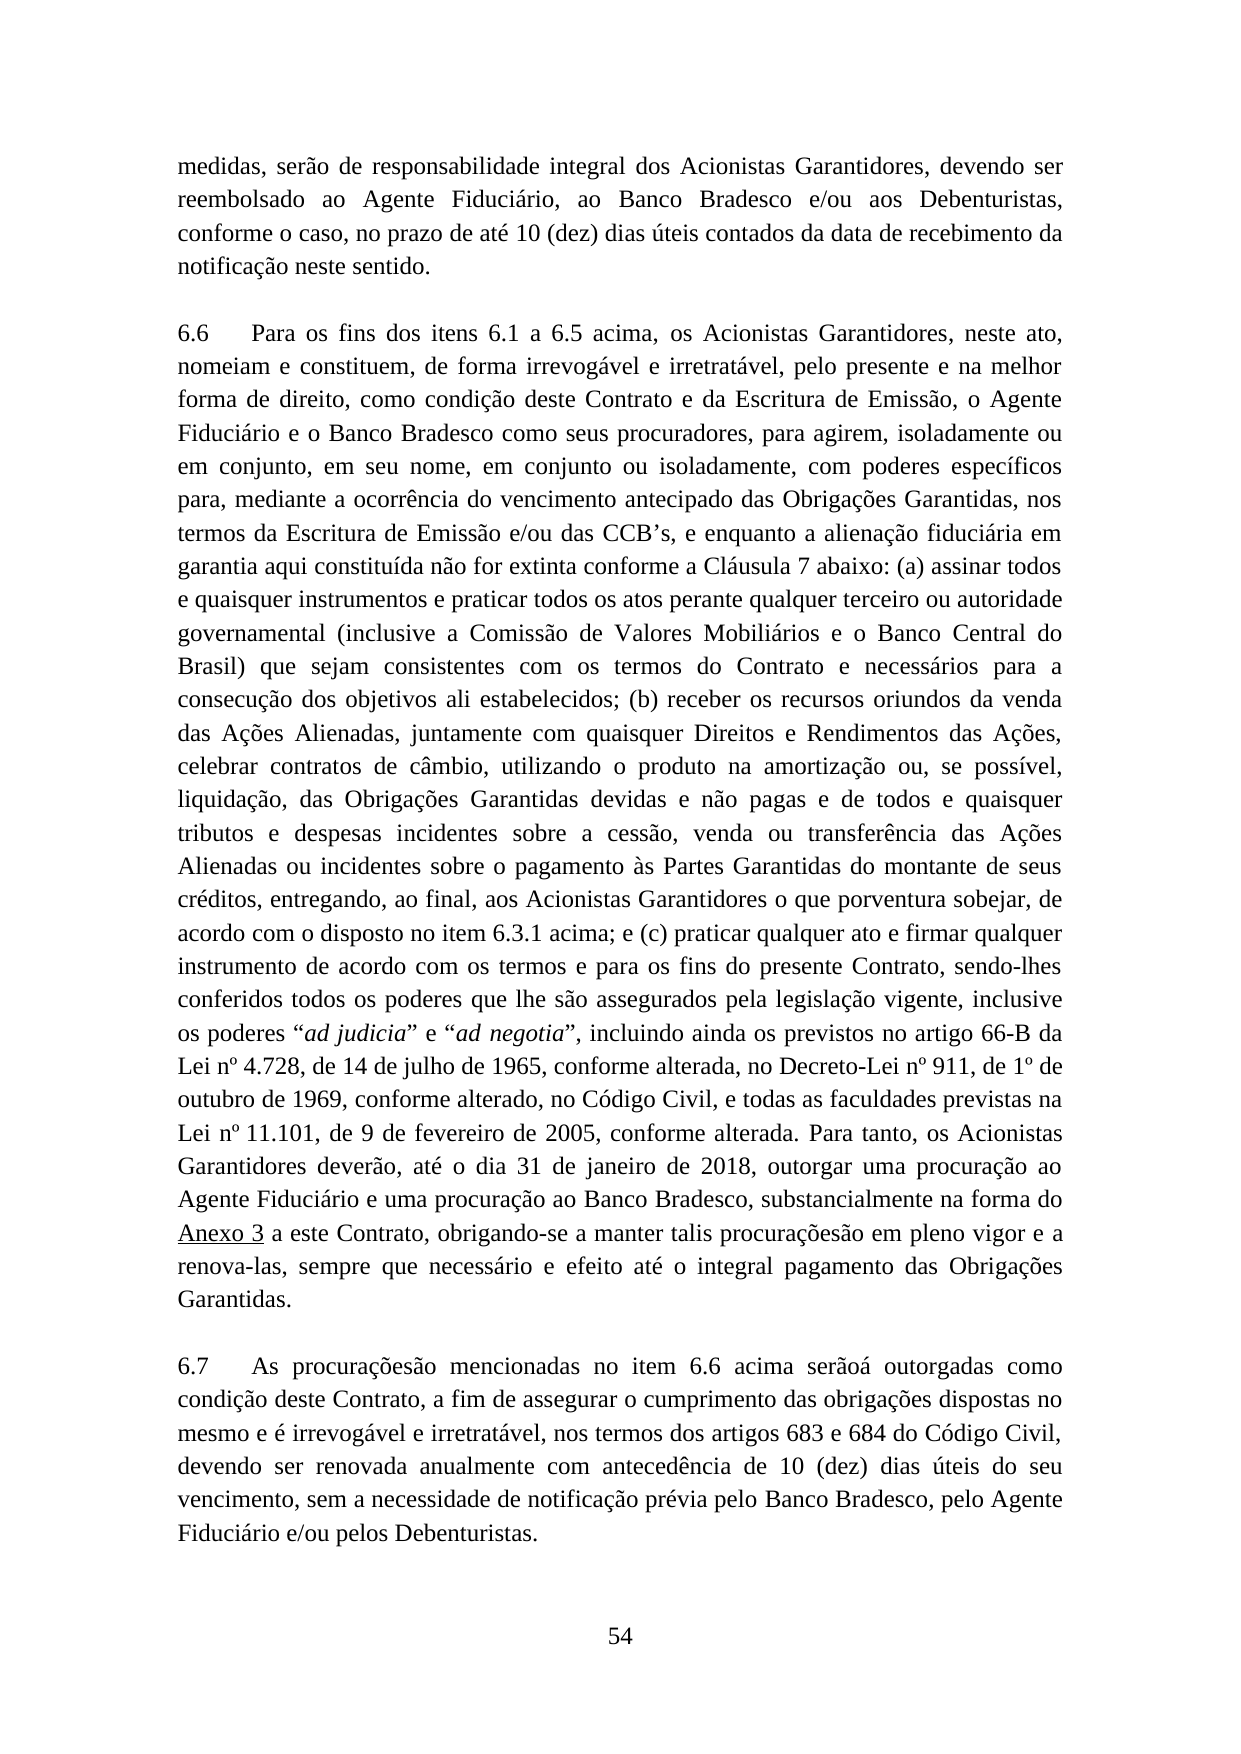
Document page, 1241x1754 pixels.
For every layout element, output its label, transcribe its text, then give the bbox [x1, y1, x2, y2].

text 6.6 Para os fins dos itens 6.1 a 6.5 acima, os Acionistas Garantidores, neste ato, nomeiam e constituem, de forma irrevogável e irretratável, pelo presente e na melhor forma de direito, como condição deste Contrato e da Escritura de Emissão, o Agente Fiduciário como seu procurador, para agir em seu nome, em conjunto ou isoladamente, com poderes específicos para, mediante a ocorrência do vencimento antecipado das Obrigações Garantidas, nos termos da Escritura de Emissão, e enquanto a alienação fiduciária em garantia aqui constituída não for extinta conforme a Cláusula 7 abaixo: (a) assinar todos e quaisquer instrumentos e praticar todos os atos perante qualquer terceiro ou autoridade governamental (inclusive a Comissão de Valores Mobiliários e o Banco Central do Brasil) que sejam consistentes com os termos do Contrato e necessários para a consecução dos objetivos ali estabelecidos; (b) receber os recursos oriundos da venda das Ações Alienadas, juntamente com quaisquer Direitos e Rendimentos das Ações, celebrar contratos de câmbio, utilizando o produto na amortização ou, se possível, liquidação, das Obrigações Garantidas devidas e não pagas e de todos e quaisquer tributos e despesas incidentes sobre a cessão, venda ou transferência das Ações Alienadas ou incidentes sobre o pagamento às Partes Garantidas do montante de seus créditos, entregando, ao final, aos Acionistas Garantidores o que porventura sobejar, de acordo com o disposto no item 6.3.1 acima; e (c) praticar qualquer ato e firmar qualquer instrumento de acordo com os termos e para os fins do presente Contrato, sendo-lhes conferidos todos os poderes que lhe são assegurados pela legislação vigente, inclusive os poderes “ad judicia” e “ad negotia”, incluindo ainda os previstos no artigo 66-B da Lei nº 4.728, de 14 de julho de 1965, conforme alterada, no Decreto-Lei nº 911, de 1º de outubro de 1969, conforme alterado, no Código Civil, e todas as faculdades previstas na Lei nº 11.101, de 9 de fevereiro de 2005, conforme alterada. Para tanto, os Acionistas Garantidores deverão, até o dia 31 de janeiro de 2018, outorgar uma procuração ao Agente Fiduciário substancialmente na forma do Anexo 3 a este Contrato, obrigando-se a manter ta procuraç em pleno vigor e a renova-la, sempre que necessário e efeito até o integral pagamento das Obrigações Garantidas. [177, 314, 1063, 1314]
text 6.7 A procuraç mencionada no item 6.6 acima ser outorgada como condição deste Contrato, a fim de assegurar o cumprimento das obrigações dispostas no mesmo e é irrevogável e irretratável, nos termos dos artigos 683 e 684 do Código Civil, devendo ser renovada anualmente com antecedência de 10 (dez) dias úteis do seu vencimento, sem a necessidade de notificação prévia pelo Agente Fiduciário e/ou Debenturistas. [177, 1348, 1063, 1548]
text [177, 148, 1063, 281]
